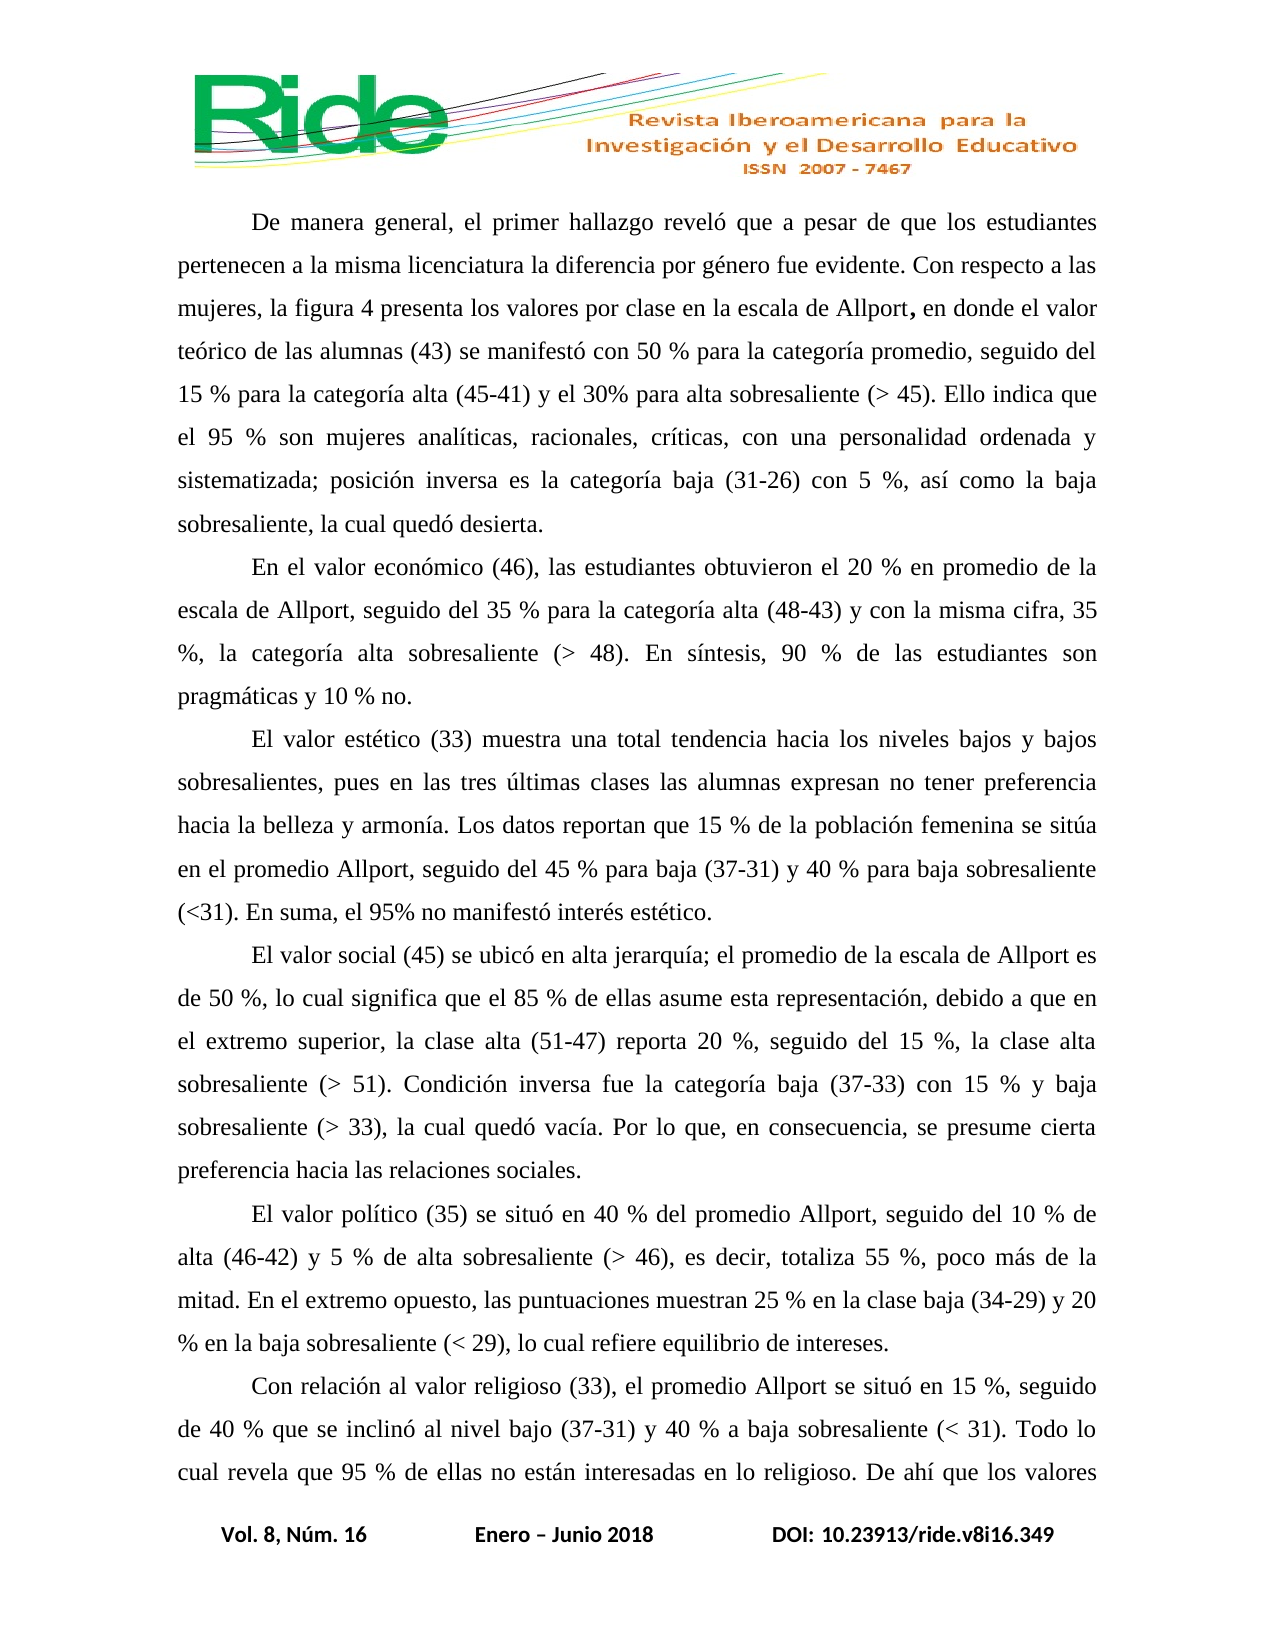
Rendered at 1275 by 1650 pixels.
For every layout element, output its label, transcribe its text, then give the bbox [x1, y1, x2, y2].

text El valor estético (33) muestra una total tendencia hacia los niveles bajos y bajos sobresalientes, pues en las tres últimas clases las alumnas expresan no tener preferencia hacia la belleza y armonía. Los datos reportan que 15 % de la población femenina se sitúa en el promedio Allport, seguido del 45 % para baja (37-31) y 40 % para baja sobresaliente (<31). En suma, el 95% no manifestó interés estético. [177, 724, 1098, 926]
text El valor político (35) se situó en 40 % del promedio Allport, seguido del 10 % de alta (46-42) y 5 % de alta sobresaliente (> 46), es decir, totaliza 55 %, poco más de la mitad. En el extremo opuesto, las puntuaciones muestran 25 % en la clase baja (34-29) y 20 % en la baja sobresaliente (< 29), lo cual refiere equilibrio de intereses. [177, 1199, 1098, 1357]
text En el valor económico (46), las estudiantes obtuvieron el 20 % en promedio de la escala de Allport, seguido del 35 % para la categoría alta (48-43) y con la misma cifra, 35 %, la categoría alta sobresaliente (> 48). En síntesis, 90 % de las estudiantes son pragmáticas y 10 % no. [177, 552, 1098, 710]
text El valor social (45) se ubicó en alta jerarquía; el promedio de la escala de Allport es de 50 %, lo cual significa que el 85 % de ellas asume esta representación, debido a que en el extremo superior, la clase alta (51-47) reporta 20 %, seguido del 15 %, la clase alta sobresaliente (> 51). Condición inversa fue la categoría baja (37-33) con 15 % y baja sobresaliente (> 33), la cual quedó vacía. Por lo que, en consecuencia, se presume cierta preferencia hacia las relaciones sociales. [177, 940, 1098, 1184]
picture [194, 73, 1081, 177]
text De manera general, el primer hallazgo reveló que a pesar de que los estudiantes pertenecen a la misma licenciatura la diferencia por género fue evidente. Con respecto a las mujeres, la figura 4 presenta los valores por clase en la escala de Allport, en donde el valor teórico de las alumnas (43) se manifestó con 50 % para la categoría promedio, seguido del 15 % para la categoría alta (45-41) y el 30% para alta sobresaliente (> 45). Ello indica que el 95 % son mujeres analíticas, racionales, críticas, con una personalidad ordenada y sistematizada; posición inversa es la categoría baja (31-26) con 5 %, así como la baja sobresaliente, la cual quedó desierta. [177, 207, 1098, 537]
